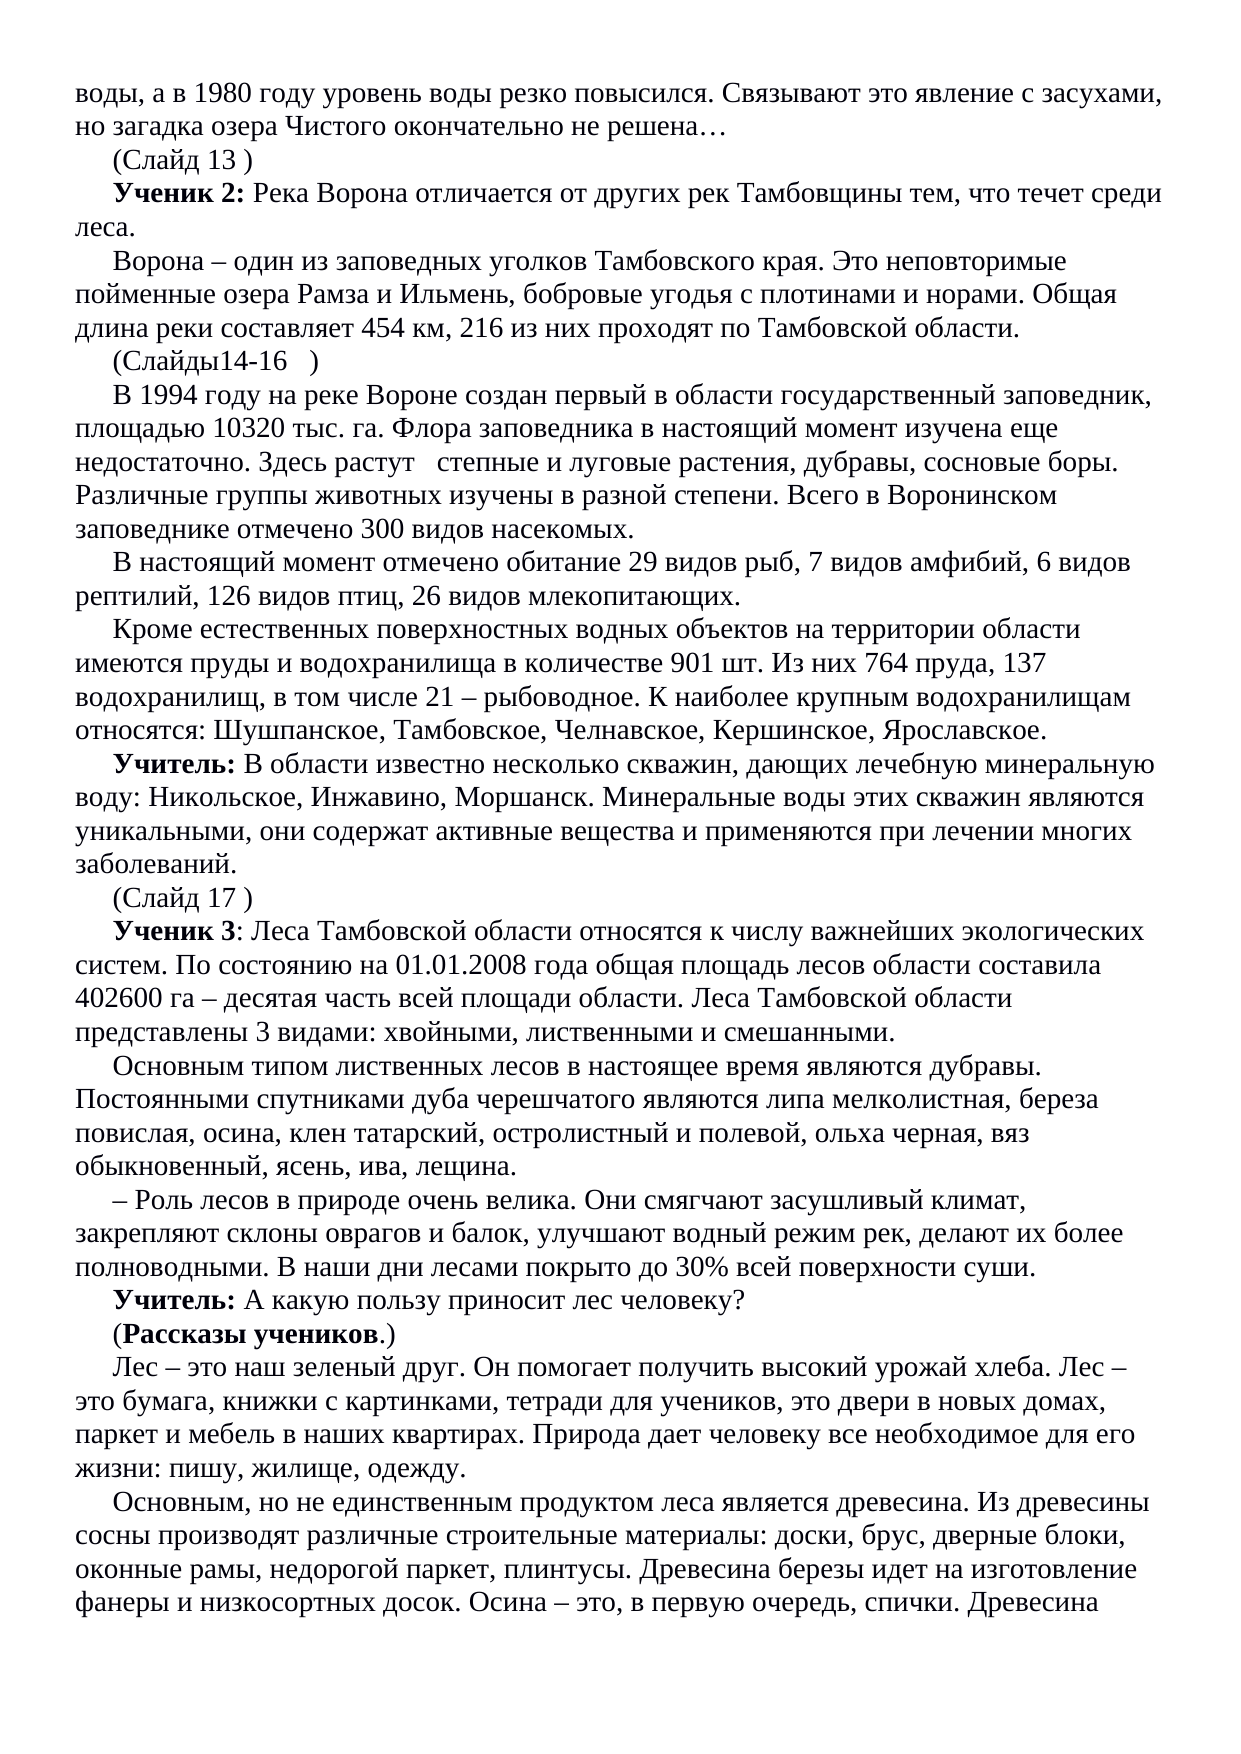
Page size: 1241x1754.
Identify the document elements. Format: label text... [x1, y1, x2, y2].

text Учитель: В области известно несколько скважин, дающих лечебную минеральную воду: Никольское, Инжавино, Моршанск. Минеральные воды этих скважин являются уникальными, они содержат активные вещества и применяются при лечении многих заболеваний. [75, 746, 1165, 880]
text Ученик 3: Леса Тамбовской области относятся к числу важнейших экологических систем. По состоянию на 01.01.2008 года общая площадь лесов области составила 402600 га – десятая часть всей площади области. Леса Тамбовской области представлены 3 видами: хвойными, лиственными и смешанными. [75, 913, 1165, 1048]
text – Роль лесов в природе очень велика. Они смягчают засушливый климат, закрепляют склоны оврагов и балок, улучшают водный режим рек, делают их более полноводными. В наши дни лесами покрыто до 30% всей поверхности суши. [75, 1182, 1165, 1282]
text (Слайды14-16 ) [75, 343, 1165, 377]
text В 1994 году на реке Вороне создан первый в области государственный заповедник, площадью 10320 тыс. га. Флора заповедника в настоящий момент изучена еще недостаточно. Здесь растут степные и луговые растения, дубравы, сосновые боры. Различные группы животных изучены в разной степени. Всего в Воронинском заповеднике отмечено 300 видов насекомых. [75, 377, 1165, 544]
text Кроме естественных поверхностных водных объектов на территории области имеются пруды и водохранилища в количестве 901 шт. Из них 764 пруда, 137 водохранилищ, в том числе 21 – рыбоводное. К наиболее крупным водохранилищам относятся: Шушпанское, Тамбовское, Челнавское, Кершинское, Ярославское. [75, 612, 1165, 746]
text Учитель: А какую пользу приносит лес человеку? [75, 1282, 1165, 1316]
text Основным типом лиственных лесов в настоящее время являются дубравы. Постоянными спутниками дуба черешчатого являются липа мелколистная, береза повислая, осина, клен татарский, остролистный и полевой, ольха черная, вяз обыкновенный, ясень, ива, лещина. [75, 1048, 1165, 1182]
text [75, 75, 1165, 142]
text (Слайд 17 ) [75, 880, 1165, 913]
text Ворона – один из заповедных уголков Тамбовского края. Это неповторимые пойменные озера Рамза и Ильмень, бобровые угодья с плотинами и норами. Общая длина реки составляет 454 км, 216 из них проходят по Тамбовской области. [75, 243, 1165, 343]
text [75, 1484, 1165, 1618]
text (Слайд 13 ) [75, 142, 1165, 176]
text Лес – это наш зеленый друг. Он помогает получить высокий урожай хлеба. Лес – это бумага, книжки с картинками, тетради для учеников, это двери в новых домах, паркет и мебель в наших квартирах. Природа дает человеку все необходимое для его жизни: пишу, жилище, одежду. [75, 1349, 1165, 1484]
text (Рассказы учеников.) [75, 1316, 1165, 1349]
text Ученик 2: Река Ворона отличается от других рек Тамбовщины тем, что течет среди леса. [75, 176, 1165, 243]
text В настоящий момент отмечено обитание 29 видов рыб, 7 видов амфибий, 6 видов рептилий, 126 видов птиц, 26 видов млекопитающих. [75, 544, 1165, 612]
